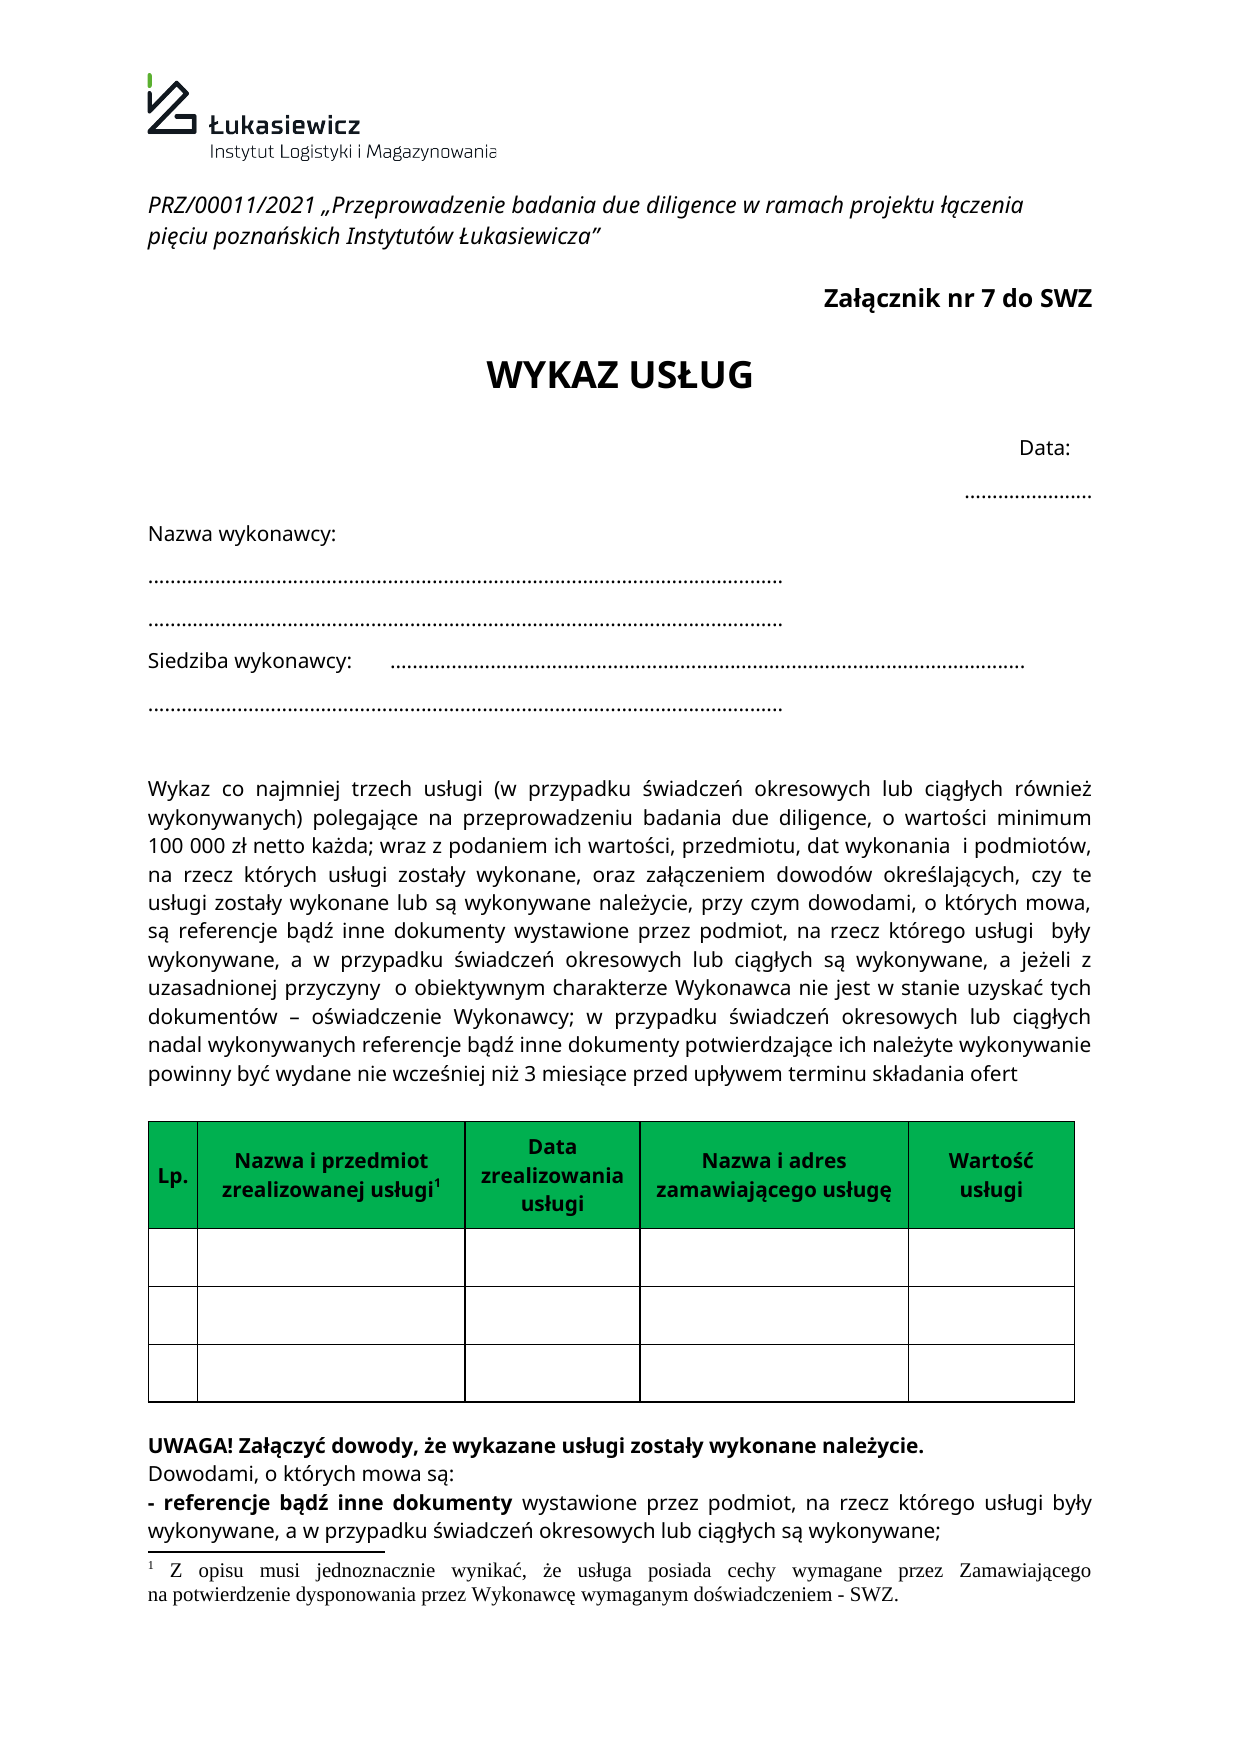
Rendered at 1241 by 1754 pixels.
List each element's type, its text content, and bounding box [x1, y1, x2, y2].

table_header Data zrealizowania usługi [466, 1122, 639, 1228]
table_cell [909, 1345, 1074, 1401]
table_cell [641, 1287, 908, 1343]
table_cell [466, 1287, 639, 1343]
table_cell [198, 1229, 464, 1286]
table_cell [466, 1345, 639, 1401]
text Nazwa wykonawcy: [148, 519, 1093, 547]
text ....................... [148, 476, 1093, 504]
table_header Wartość usługi [909, 1122, 1074, 1228]
table_cell [641, 1345, 908, 1401]
table_cell [466, 1229, 639, 1286]
text Wykaz co najmniej trzech usługi (w przypadku świadczeń okresowych lub ciągłych również wykonywanych) polegające na przeprowadzeniu badania due diligence, o wartości minimum 100 000 zł netto każda; wraz z podaniem ich wartości, przedmiotu, dat wykonania i podmiotów, na rzecz których usługi zostały wykonane, oraz załączeniem dowodów określających, czy te usługi zostały wykonane lub są wykonywane należycie, przy czym dowodami, o których mowa, są referencje bądź inne dokumenty wystawione przez podmiot, na rzecz którego usługi były wykonywane, a w przypadku świadczeń okresowych lub ciągłych są wykonywane, a jeżeli z uzasadnionej przyczyny o obiektywnym charakterze Wykonawca nie jest w stanie uzyskać tych dokumentów – oświadczenie Wykonawcy; w przypadku świadczeń okresowych lub ciągłych nadal wykonywanych referencje bądź inne dokumenty potwierdzające ich należyte wykonywanie powinny być wydane nie wcześniej niż 3 miesiące przed upływem terminu składania ofert [148, 774, 1093, 1087]
table_cell [149, 1287, 197, 1343]
text Data: [148, 433, 1093, 462]
table_header Nazwa i przedmiot zrealizowanej usługi [198, 1122, 464, 1228]
text .................................................................................................................. [148, 604, 1093, 632]
text Załącznik nr 7 do SWZ [148, 280, 1093, 314]
table_cell [641, 1229, 908, 1286]
subtitle WYKAZ USŁUG [148, 348, 1093, 399]
table_cell [909, 1287, 1074, 1343]
table_cell [198, 1287, 464, 1343]
table_cell [198, 1345, 464, 1401]
text .................................................................................................................. [148, 689, 1093, 718]
table_header Nazwa i adres zamawiającego usługę [641, 1122, 908, 1228]
text .................................................................................................................. [148, 561, 1093, 590]
text - referencje bądź inne dokumenty wystawione przez podmiot, na rzecz którego usługi były wykonywane, a w przypadku świadczeń okresowych lub ciągłych są wykonywane; [148, 1488, 1093, 1544]
table_cell [149, 1345, 197, 1401]
text UWAGA! Załączyć dowody, że wykazane usługi zostały wykonane należycie. [148, 1431, 1093, 1459]
table_header Lp. [149, 1122, 197, 1228]
table_cell [909, 1229, 1074, 1286]
text Siedziba wykonawcy: .................................................................................................................. [148, 647, 1093, 675]
picture [147, 73, 497, 161]
text Dowodami, o których mowa są: [148, 1459, 1093, 1488]
table_cell [149, 1229, 197, 1286]
